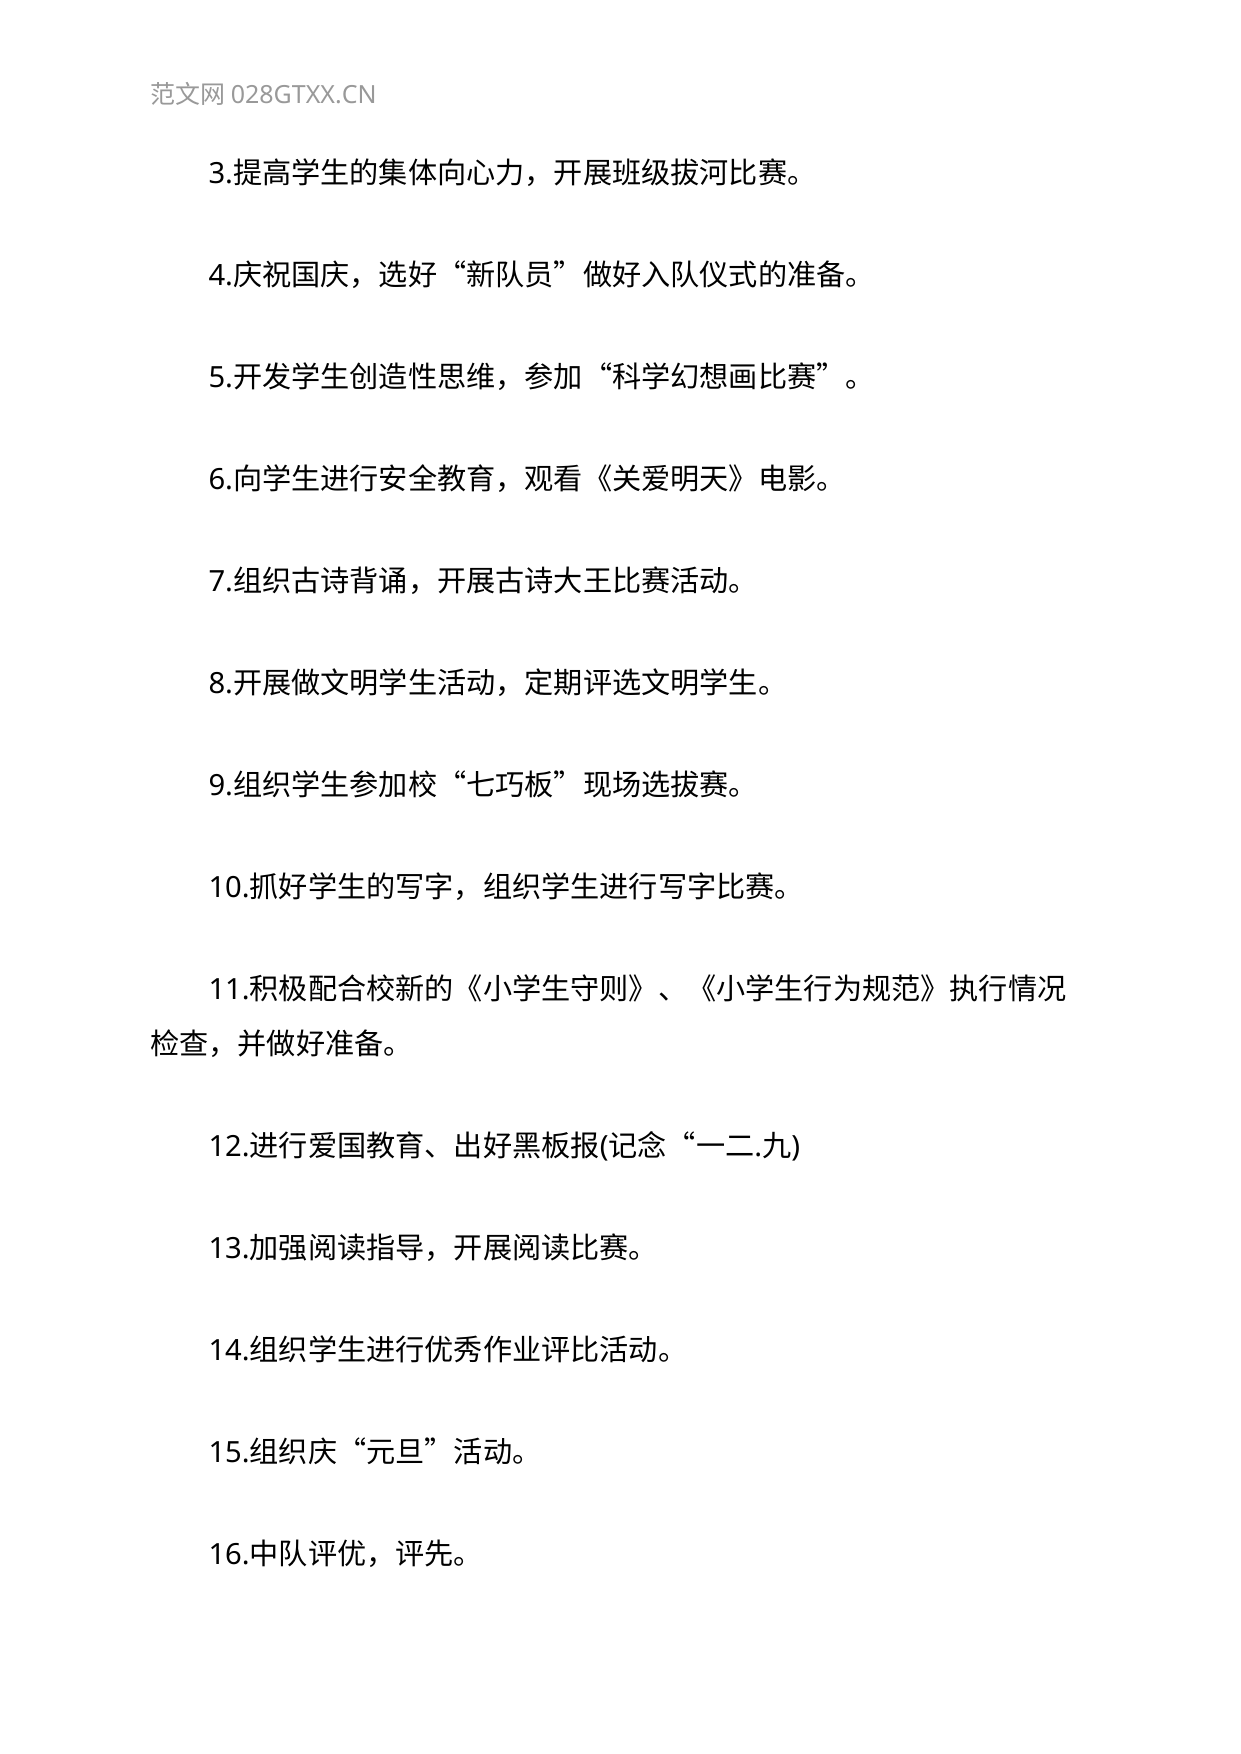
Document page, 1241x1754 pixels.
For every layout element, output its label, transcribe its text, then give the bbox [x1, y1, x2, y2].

text 11.积极配合校新的《小学生守则》、《小学生行为规范》执行情况检查，并做好准备。 [150, 966, 1090, 1063]
text 15.组织庆“元旦”活动。 [150, 1428, 1090, 1471]
text 10.抓好学生的写字，组织学生进行写字比赛。 [150, 864, 1090, 906]
text 9.组织学生参加校“七巧板”现场选拔赛。 [150, 762, 1090, 804]
text 8.开展做文明学生活动，定期评选文明学生。 [150, 660, 1090, 702]
text 13.加强阅读指导，开展阅读比赛。 [150, 1224, 1090, 1267]
text 6.向学生进行安全教育，观看《关爱明天》电影。 [150, 456, 1090, 498]
text 14.组织学生进行优秀作业评比活动。 [150, 1327, 1090, 1369]
text 5.开发学生创造性思维，参加“科学幻想画比赛”。 [150, 354, 1090, 396]
text 3.提高学生的集体向心力，开展班级拔河比赛。 [150, 150, 1090, 192]
text 7.组织古诗背诵，开展古诗大王比赛活动。 [150, 558, 1090, 600]
text 16.中队评优，评先。 [150, 1531, 1090, 1573]
text 4.庆祝国庆，选好“新队员”做好入队仪式的准备。 [150, 252, 1090, 294]
text 12.进行爱国教育、出好黑板报(记念“一二.九) [150, 1123, 1090, 1165]
